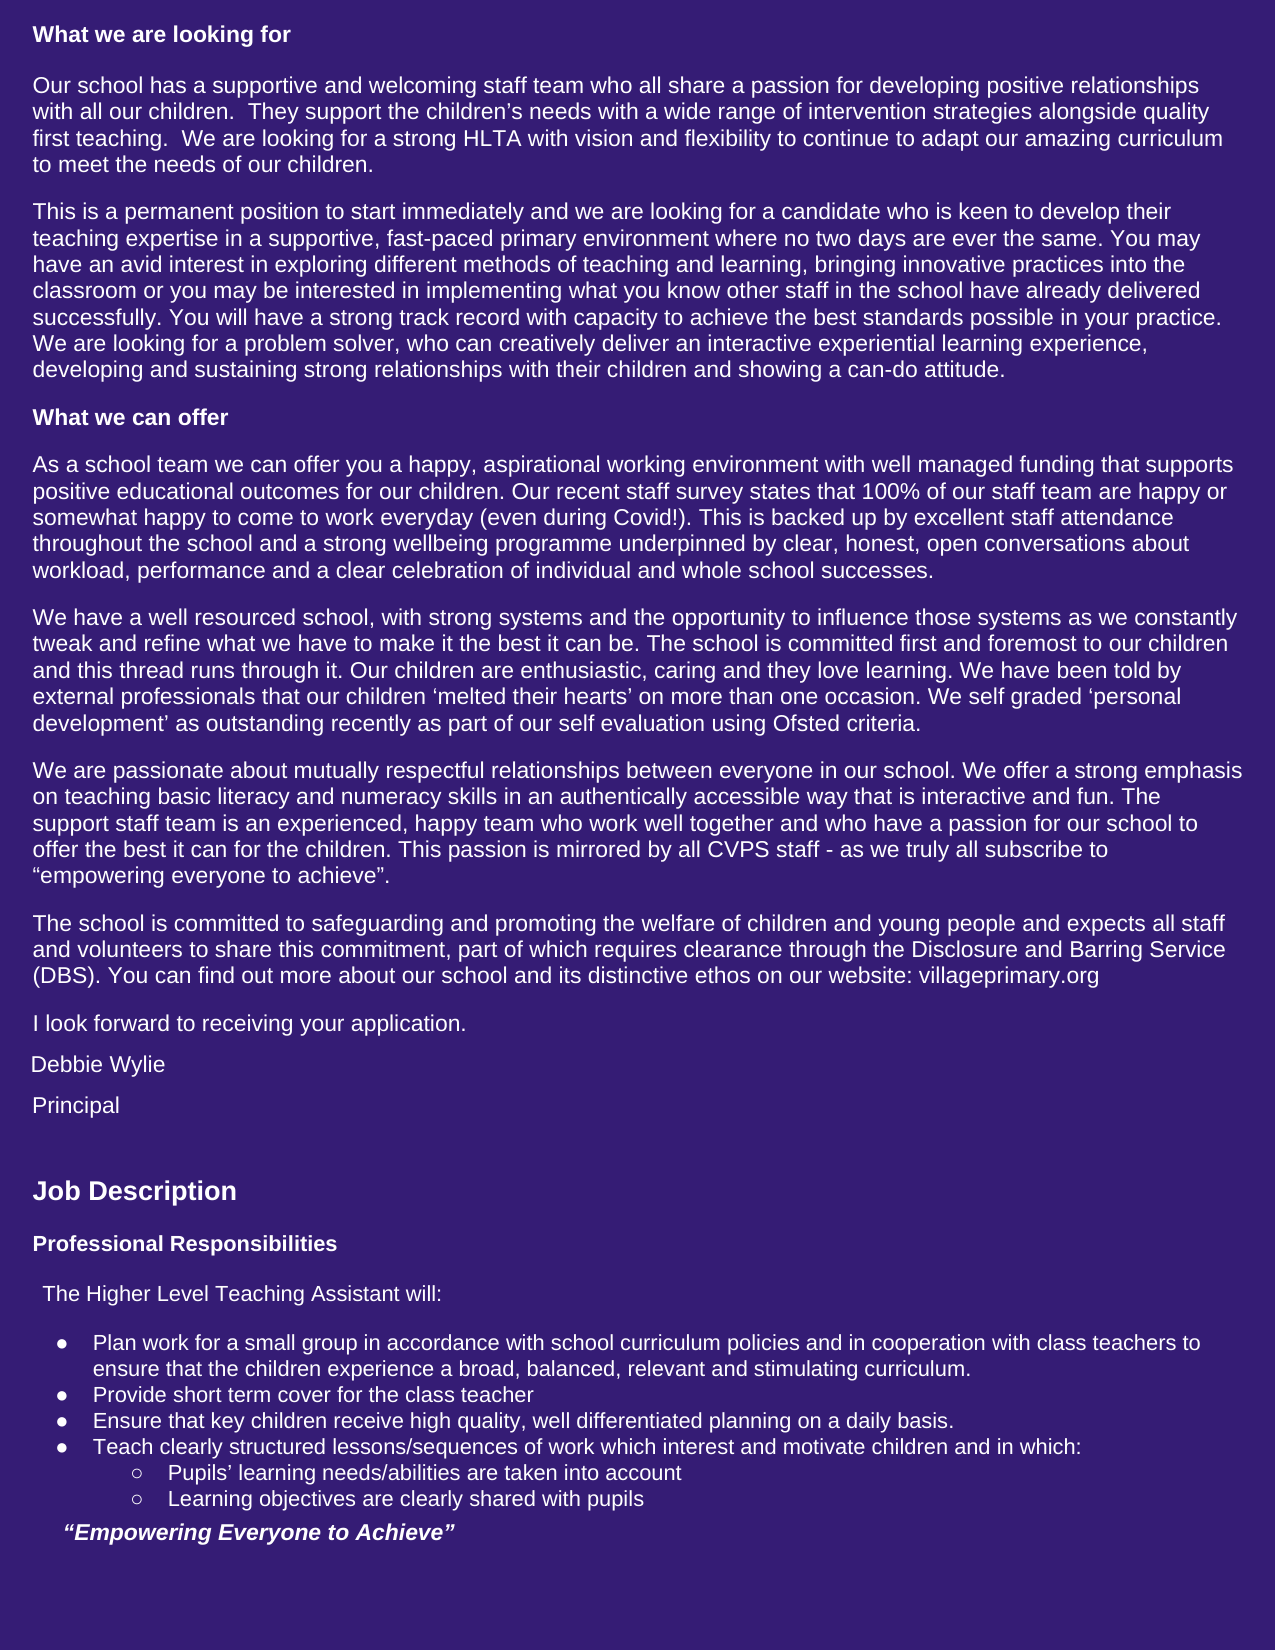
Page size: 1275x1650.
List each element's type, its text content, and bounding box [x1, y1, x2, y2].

text We are passionate about mutually respectful relationships between everyone in our school. We offer a strong emphasis on teaching basic literacy and numeracy skills in an authentically accessible way that is interactive and fun. The support staff team is an experienced, happy team who work well together and who have a passion for our school to offer the best it can for the children. This passion is mirrored by all CVPS staff - as we truly all subscribe to “empowering everyone to achieve”. [32, 757, 1243, 889]
text What we are looking for [18, 21, 1243, 47]
text We have a well resourced school, with strong systems and the opportunity to influence those systems as we constantly tweak and refine what we have to make it the best it can be. The school is committed first and foremost to our children and this thread runs through it. Our children are enthusiastic, caring and they love learning. We have been told by external professionals that our children ‘melted their hearts’ on more than one occasion. We self graded ‘personal development’ as outstanding recently as part of our self evaluation using Ofsted criteria. [32, 604, 1243, 736]
text Job Description [32, 1175, 1243, 1206]
text Principal [32, 1092, 1243, 1119]
list Plan work for a small group in accordance with school curriculum policies and in cooperation with class teachers to ensure that the children experience a broad, balanced, relevant and stimulating curriculum. [55, 1330, 1210, 1381]
text What we can offer [32, 404, 1243, 430]
text The school is committed to safeguarding and promoting the welfare of children and young people and expects all staff and volunteers to share this commitment, part of which requires clearance through the Disclosure and Barring Service (DBS). You can find out more about our school and its distinctive ethos on our website: villageprimary.org [32, 910, 1243, 989]
text Our school has a supportive and welcoming staff team who all share a passion for developing positive relationships with all our children. They support the children’s needs with a wide range of intervention strategies alongside quality first teaching. We are looking for a strong HLTA with vision and flexibility to continue to adapt our amazing curriculum to meet the needs of our children. [32, 72, 1243, 177]
list Ensure that key children receive high quality, well differentiated planning on a daily basis. [55, 1408, 1210, 1433]
text The Higher Level Teaching Assistant will: [30, 1281, 1243, 1306]
list Pupils’ learning needs/abilities are taken into account [130, 1460, 1210, 1485]
list Learning objectives are clearly shared with pupils [130, 1486, 1210, 1511]
list Provide short term cover for the class teacher [55, 1382, 1210, 1407]
text This is a permanent position to start immediately and we are looking for a candidate who is keen to develop their teaching expertise in a supportive, fast-paced primary environment where no two days are ever the same. You may have an avid interest in exploring different methods of teaching and learning, bringing innovative practices into the classroom or you may be interested in implementing what you know other staff in the school have already delivered successfully. You will have a strong track record with capacity to achieve the best standards possible in your practice. We are looking for a problem solver, who can creatively deliver an interactive experiential learning experience, developing and sustaining strong relationships with their children and showing a can-do attitude. [32, 198, 1243, 383]
text Debbie Wylie [18, 1051, 1243, 1077]
text As a school team we can offer you a happy, aspirational working environment with well managed funding that supports positive educational outcomes for our children. Our recent staff survey states that 100% of our staff team are happy or somewhat happy to come to work everyday (even during Covid!). This is backed up by excellent staff attendance throughout the school and a strong wellbeing programme underpinned by clear, honest, open conversations about workload, performance and a clear celebration of individual and whole school successes. [32, 451, 1243, 583]
list Teach clearly structured lessons/sequences of work which interest and motivate children and in which: [55, 1434, 1210, 1459]
text I look forward to receiving your application. [32, 1010, 1243, 1036]
text Professional Responsibilities [30, 1231, 1243, 1256]
